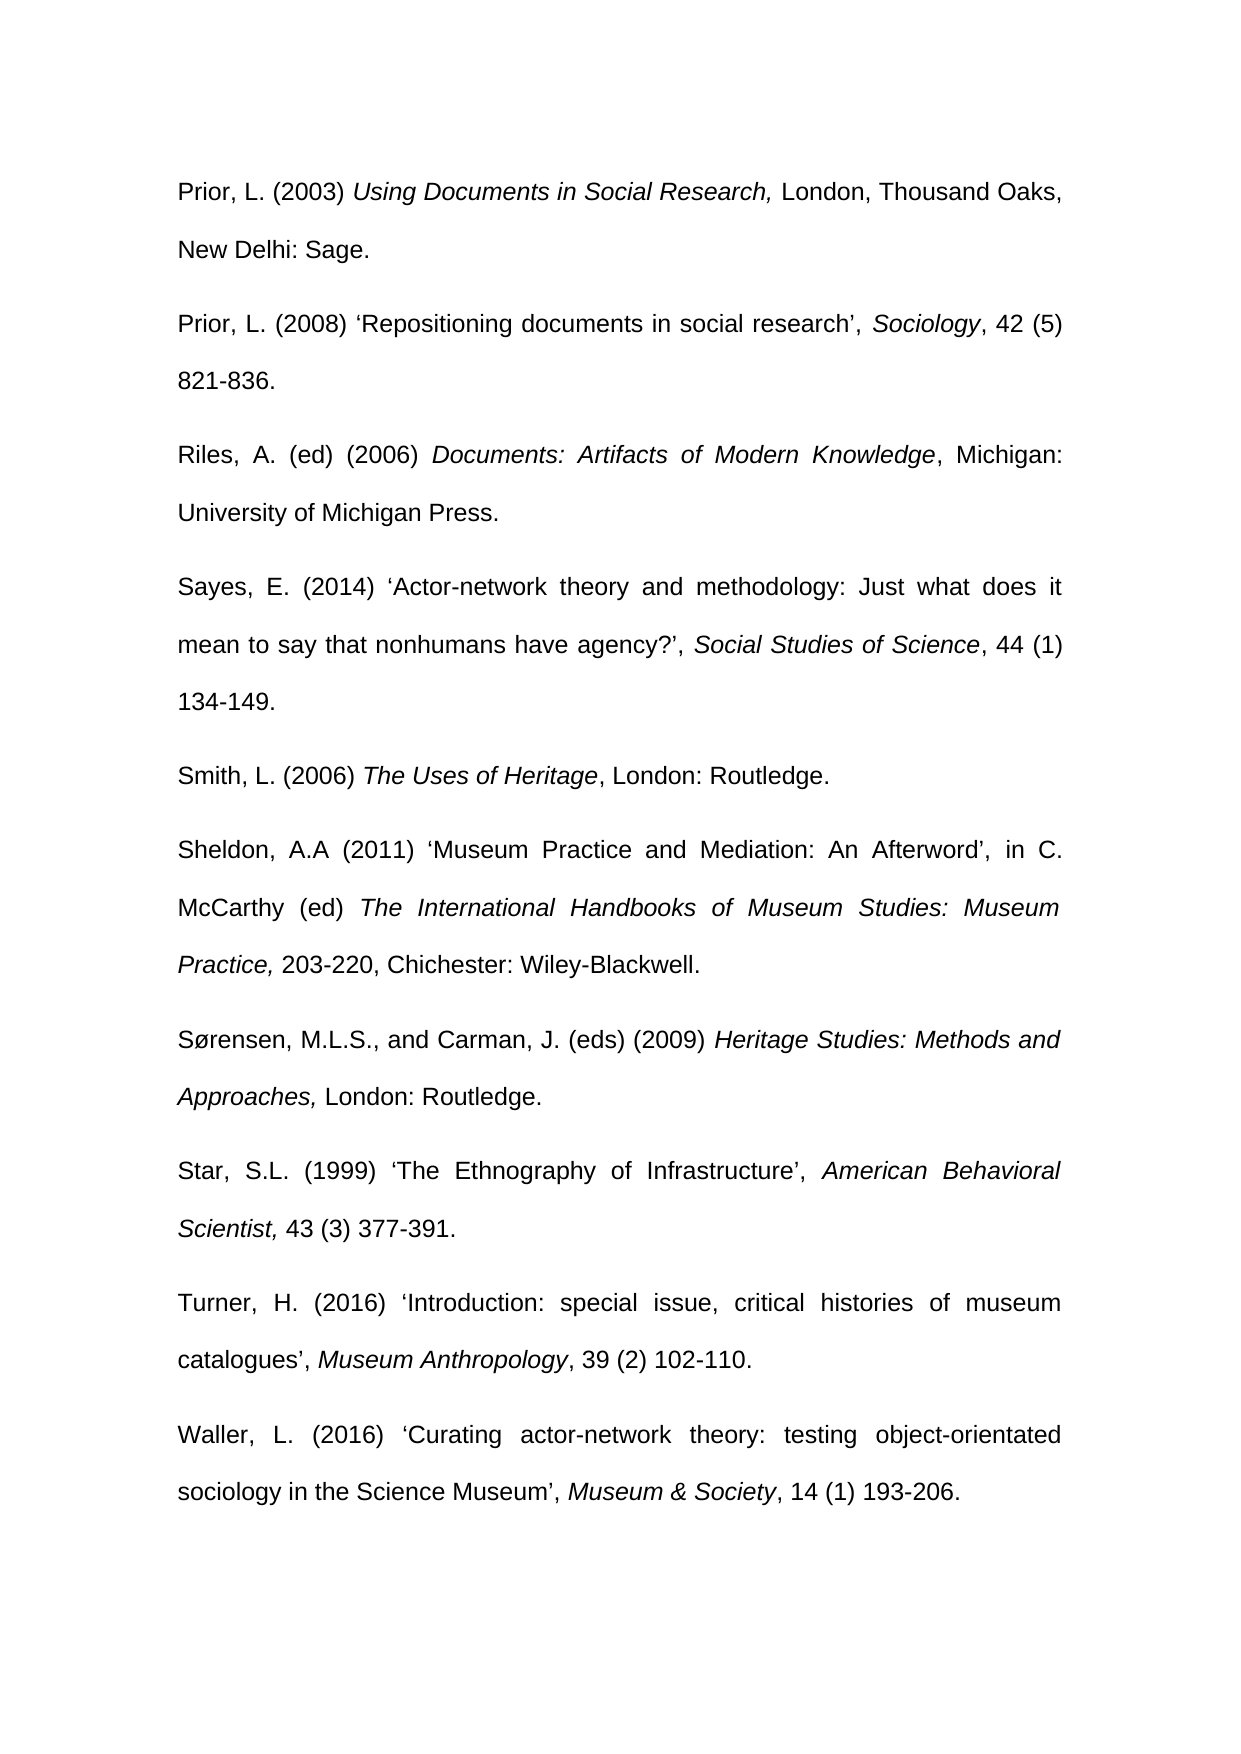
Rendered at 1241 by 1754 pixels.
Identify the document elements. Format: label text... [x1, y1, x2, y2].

text Prior, L. (2003) Using Documents in Social Research, London, Thousand Oaks, New Delhi: Sage. [177, 177, 1063, 263]
text Sørensen, M.L.S., and Carman, J. (eds) (2009) Heritage Studies: Methods and Approaches, London: Routledge. [177, 1025, 1063, 1111]
text Riles, A. (ed) (2006) Documents: Artifacts of Modern Knowledge, Michigan: University of Michigan Press. [177, 441, 1063, 527]
text Prior, L. (2008) ‘Repositioning documents in social research’, Sociology, 42 (5) 821-836. [177, 309, 1063, 395]
text Sayes, E. (2014) ‘Actor-network theory and methodology: Just what does it mean to say that nonhumans have agency?’, Social Studies of Science, 44 (1) 134-149. [177, 572, 1063, 716]
text Turner, H. (2016) ‘Introduction: special issue, critical histories of museum catalogues’, Museum Anthropology, 39 (2) 102-110. [177, 1288, 1063, 1374]
text Smith, L. (2006) The Uses of Heritage, London: Routledge. [177, 761, 1063, 790]
text Waller, L. (2016) ‘Curating actor-network theory: testing object-orientated sociology in the Science Museum’, Museum & Society, 14 (1) 193-206. [177, 1420, 1063, 1506]
text Sheldon, A.A (2011) ‘Museum Practice and Mediation: An Afterword’, in C. McCarthy (ed) The International Handbooks of Museum Studies: Museum Practice, 203-220, Chichester: Wiley-Blackwell. [177, 836, 1063, 979]
text Star, S.L. (1999) ‘The Ethnography of Infrastructure’, American Behavioral Scientist, 43 (3) 377-391. [177, 1156, 1063, 1243]
